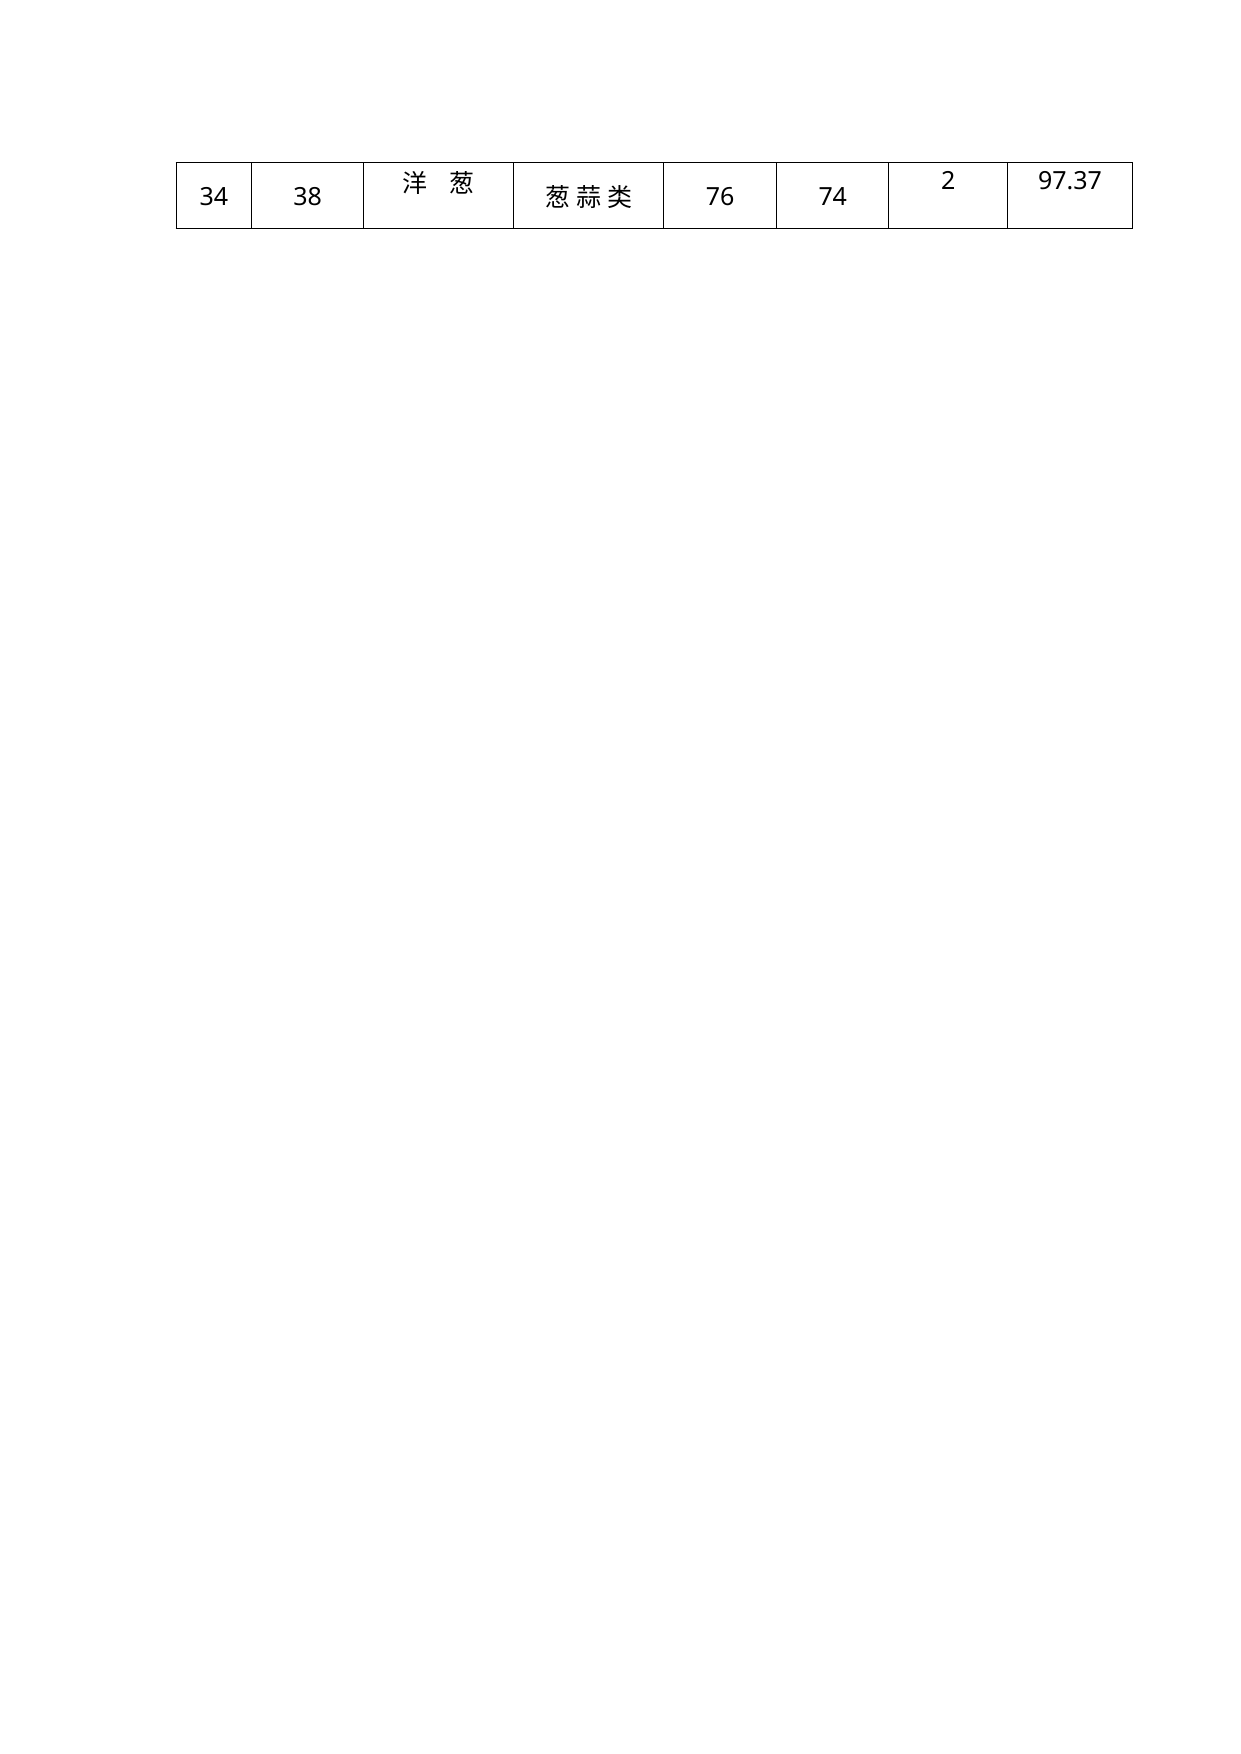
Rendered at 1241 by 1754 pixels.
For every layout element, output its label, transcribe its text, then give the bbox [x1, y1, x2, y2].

table_header 2 [889, 163, 1007, 228]
table_header 葱 蒜 类 [514, 163, 663, 228]
table_header 97.37 [1008, 163, 1132, 228]
table_header 38 [252, 163, 363, 228]
table_header 74 [777, 163, 888, 228]
table_header 76 [664, 163, 776, 228]
table_header 洋 葱 [364, 163, 513, 228]
table_header 34 [177, 163, 251, 228]
